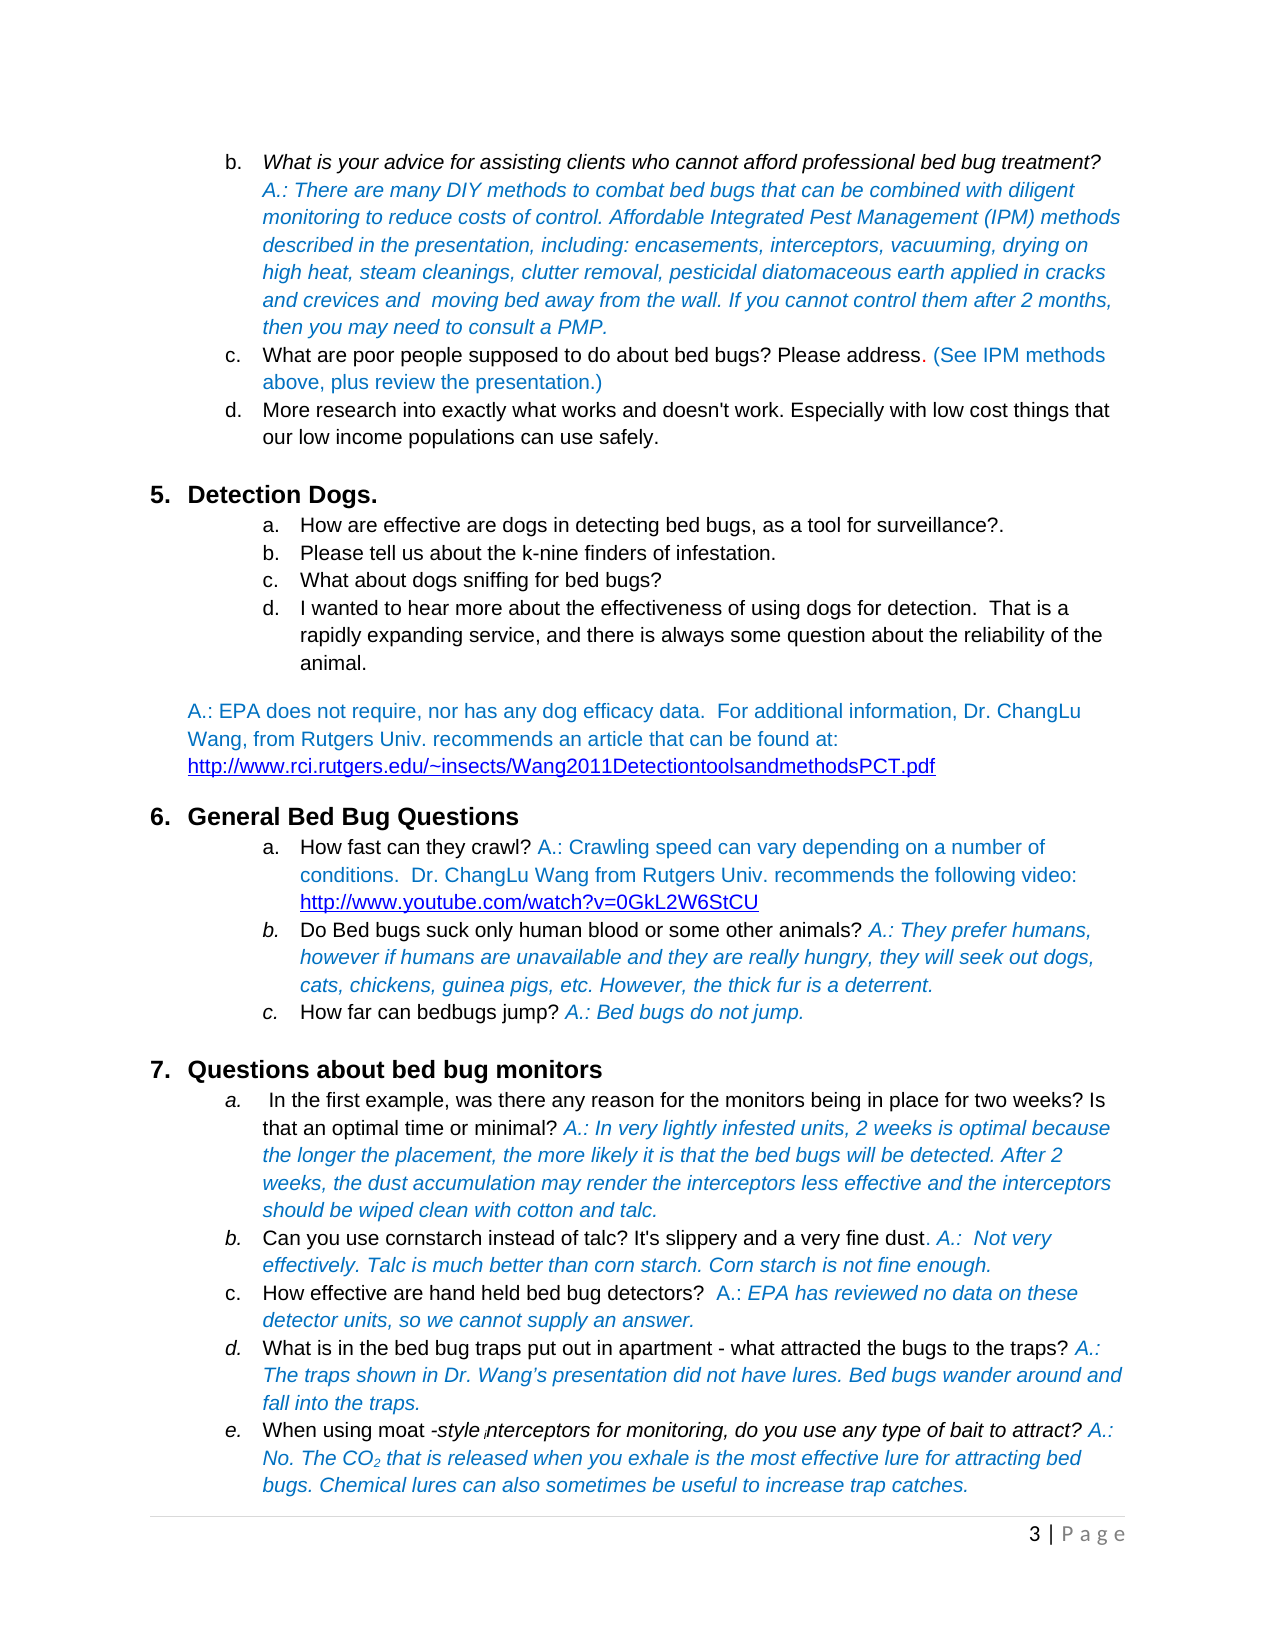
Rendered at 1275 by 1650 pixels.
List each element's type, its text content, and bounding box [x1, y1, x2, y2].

list Questions about bed bug monitors [150, 1055, 1125, 1084]
list More research into exactly what works and doesn't work. Especially with low cost things that our low income populations can use safely. [225, 397, 1125, 449]
list General Bed Bug Questions [150, 802, 1125, 831]
list Detection Dogs. [150, 480, 1125, 509]
list What about dogs sniffing for bed bugs? [262, 568, 1125, 592]
list What is in the bed bug traps put out in apartment - what attracted the bugs to the traps? A.: The traps shown in Dr. Wang’s presentation did not have lures. Bed bugs wander around and fall into the traps. [225, 1336, 1125, 1415]
list How effective are hand held bed bug detectors? A.: EPA has reviewed no data on these detector units, so we cannot supply an answer. [225, 1281, 1125, 1332]
list When using moat -style interceptors for monitoring, do you use any type of bait to attract? A.: No. The CO2 that is released when you exhale is the most effective lure for attracting bed bugs. Chemical lures can also sometimes be useful to increase trap catches. [225, 1418, 1125, 1497]
list How fast can they crawl? A.: Crawling speed can vary depending on a number of conditions. Dr. ChangLu Wang from Rutgers Univ. recommends the following video: http://www.youtube.com/watch?v=0GkL2W6StCU [262, 835, 1125, 914]
list What is your advice for assisting clients who cannot afford professional bed bug treatment? A.: There are many DIY methods to combat bed bugs that can be combined with diligent monitoring to reduce costs of control. Affordable Integrated Pest Management (IPM) methods described in the presentation, including: encasements, interceptors, vacuuming, drying on high heat, steam cleanings, clutter removal, pesticidal diatomaceous earth applied in cracks and crevices and moving bed away from the wall. If you cannot control them after 2 months, then you may need to consult a PMP. [225, 150, 1125, 339]
list Can you use cornstarch instead of talc? It's slippery and a very fine dust. A.: Not very effectively. Talc is much better than corn starch. Corn starch is not fine enough. [225, 1226, 1125, 1277]
text A.: EPA does not require, nor has any dog efficacy data. For additional information, Dr. ChangLu Wang, from Rutgers Univ. recommends an article that can be found at: http://www.rci.rutgers.edu/~insects/Wang2011DetectiontoolsandmethodsPCT.pdf [187, 699, 1125, 778]
list How far can bedbugs jump? A.: Bed bugs do not jump. [262, 1000, 1125, 1024]
list How are effective are dogs in detecting bed bugs, as a tool for surveillance?. [262, 513, 1125, 537]
list I wanted to hear more about the effectiveness of using dogs for detection. That is a rapidly expanding service, and there is always some question about the reliability of the animal. [262, 596, 1125, 674]
list Please tell us about the k-nine finders of infestation. [262, 541, 1125, 564]
list Do Bed bugs suck only human blood or some other animals? A.: They prefer humans, however if humans are unavailable and they are really hungry, they will seek out dogs, cats, chickens, guinea pigs, etc. However, the thick fur is a deterrent. [262, 918, 1125, 997]
list What are poor people supposed to do about bed bugs? Please address. (See IPM methods above, plus review the presentation.) [225, 342, 1125, 394]
list In the first example, was there any reason for the monitors being in place for two weeks? Is that an optimal time or minimal? A.: In very lightly infested units, 2 weeks is optimal because the longer the placement, the more likely it is that the bed bugs will be detected. After 2 weeks, the dust accumulation may render the interceptors less effective and the interceptors should be wiped clean with cotton and talc. [225, 1088, 1125, 1222]
